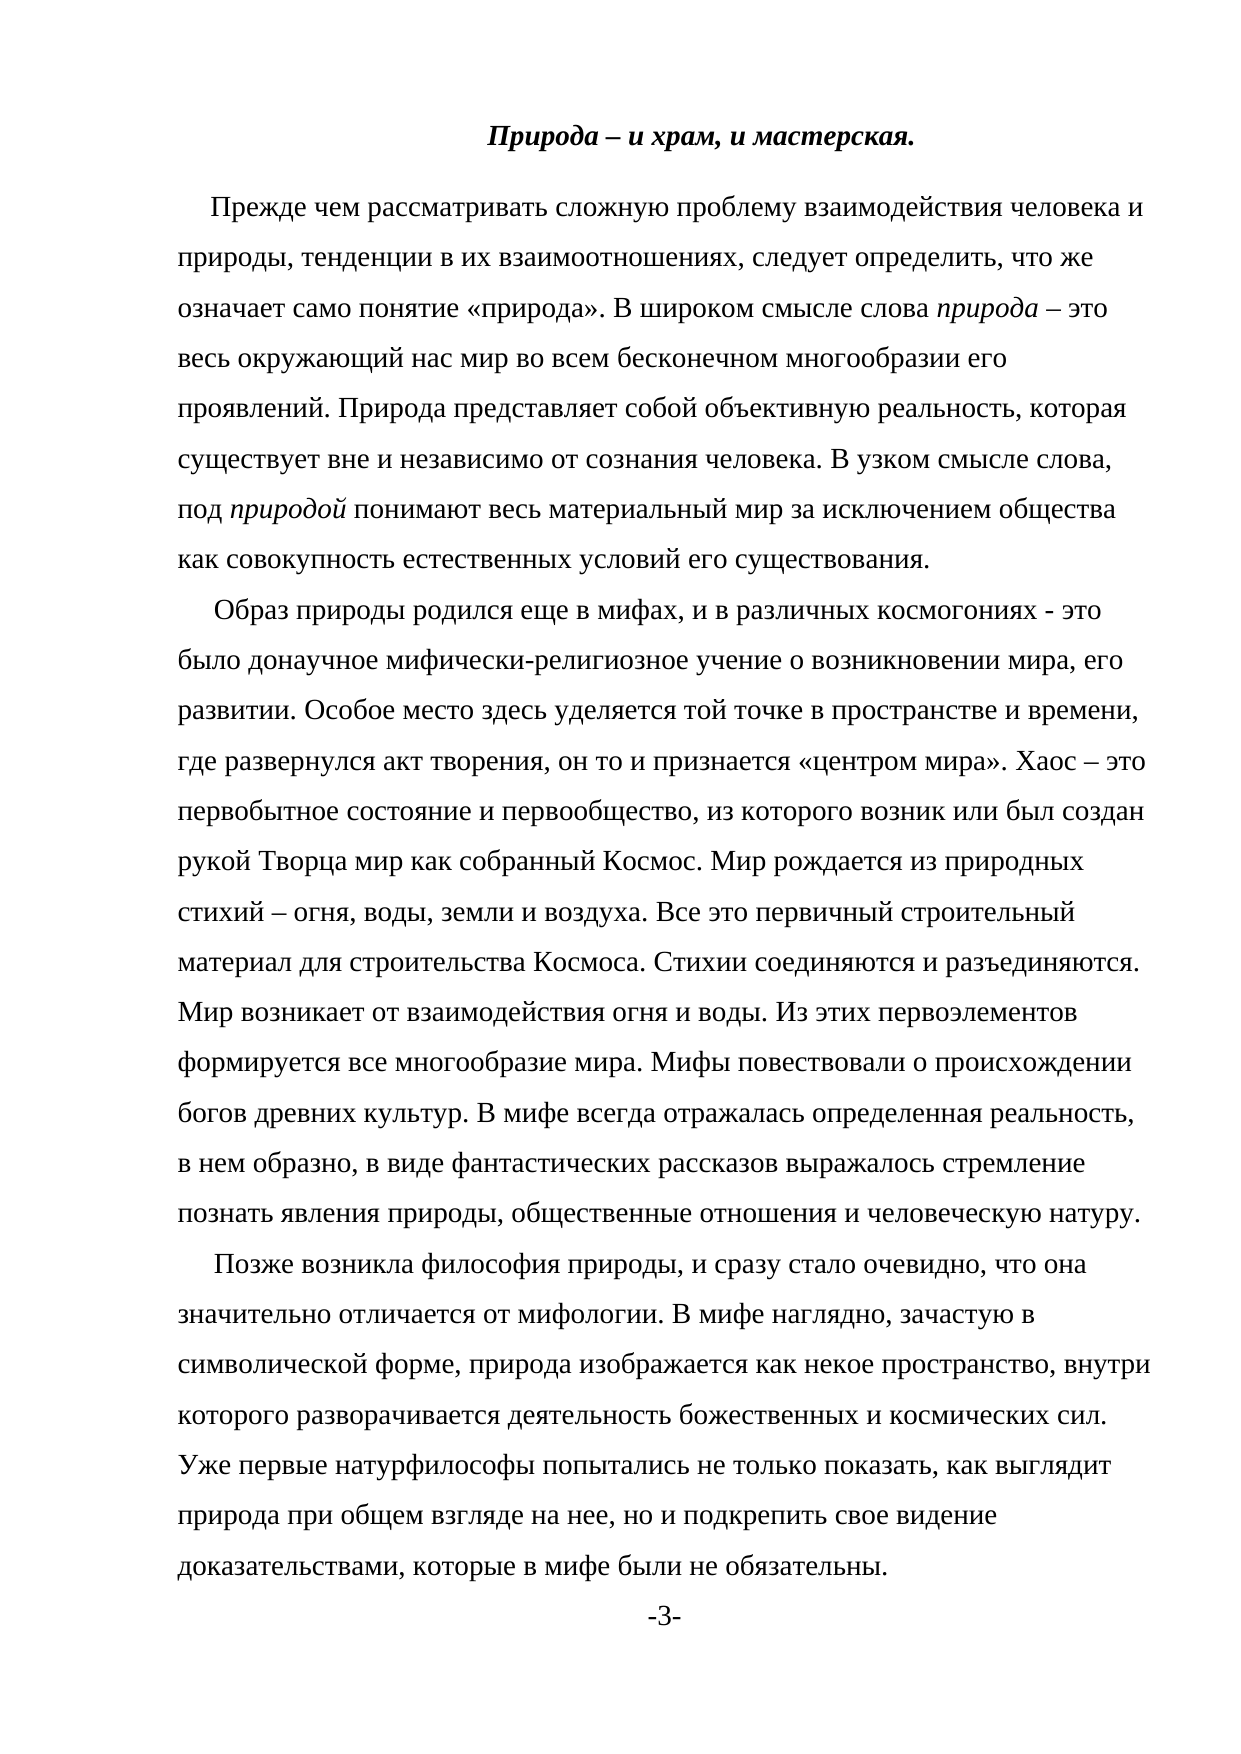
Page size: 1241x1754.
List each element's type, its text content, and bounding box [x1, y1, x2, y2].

text Прежде чем рассматривать сложную проблему взаимодействия человека и природы, тенденции в их взаимоотношениях, следует определить, что же означает само понятие «природа». В широком смысле слова природа – это весь окружающий нас мир во всем бесконечном многообразии его проявлений. Природа представляет собой объективную реальность, которая существует вне и независимо от сознания человека. В узком смысле слова, под природой понимают весь материальный мир за исключением общества как совокупность естественных условий его существования. [177, 189, 1152, 575]
text Образ природы родился еще в мифах, и в различных космогониях - это было донаучное мифически-религиозное учение о возникновении мира, его развитии. Особое место здесь уделяется той точке в пространстве и времени, где развернулся акт творения, он то и признается «центром мира». Хаос – это первобытное состояние и первообщество, из которого возник или был создан рукой Творца мир как собранный Космос. Мир рождается из природных стихий – огня, воды, земли и воздуха. Все это первичный строительный материал для строительства Космоса. Стихии соединяются и разъединяются. Мир возникает от взаимодействия огня и воды. Из этих первоэлементов формируется все многообразие мира. Мифы повествовали о происхождении богов древних культур. В мифе всегда отражалась определенная реальность, в нем образно, в виде фантастических рассказов выражалось стремление познать явления природы, общественные отношения и человеческую натуру. [177, 592, 1152, 1229]
text Позже возникла философия природы, и сразу стало очевидно, что она значительно отличается от мифологии. В мифе наглядно, зачастую в символической форме, природа изображается как некое пространство, внутри которого разворачивается деятельность божественных и космических сил. Уже первые натурфилософы попытались не только показать, как выглядит природа при общем взгляде на нее, но и подкрепить свое видение доказательствами, которые в мифе были не обязательны. [177, 1246, 1152, 1581]
text -3- [177, 1598, 1152, 1632]
text Природа – и храм, и мастерская. [177, 118, 1152, 152]
